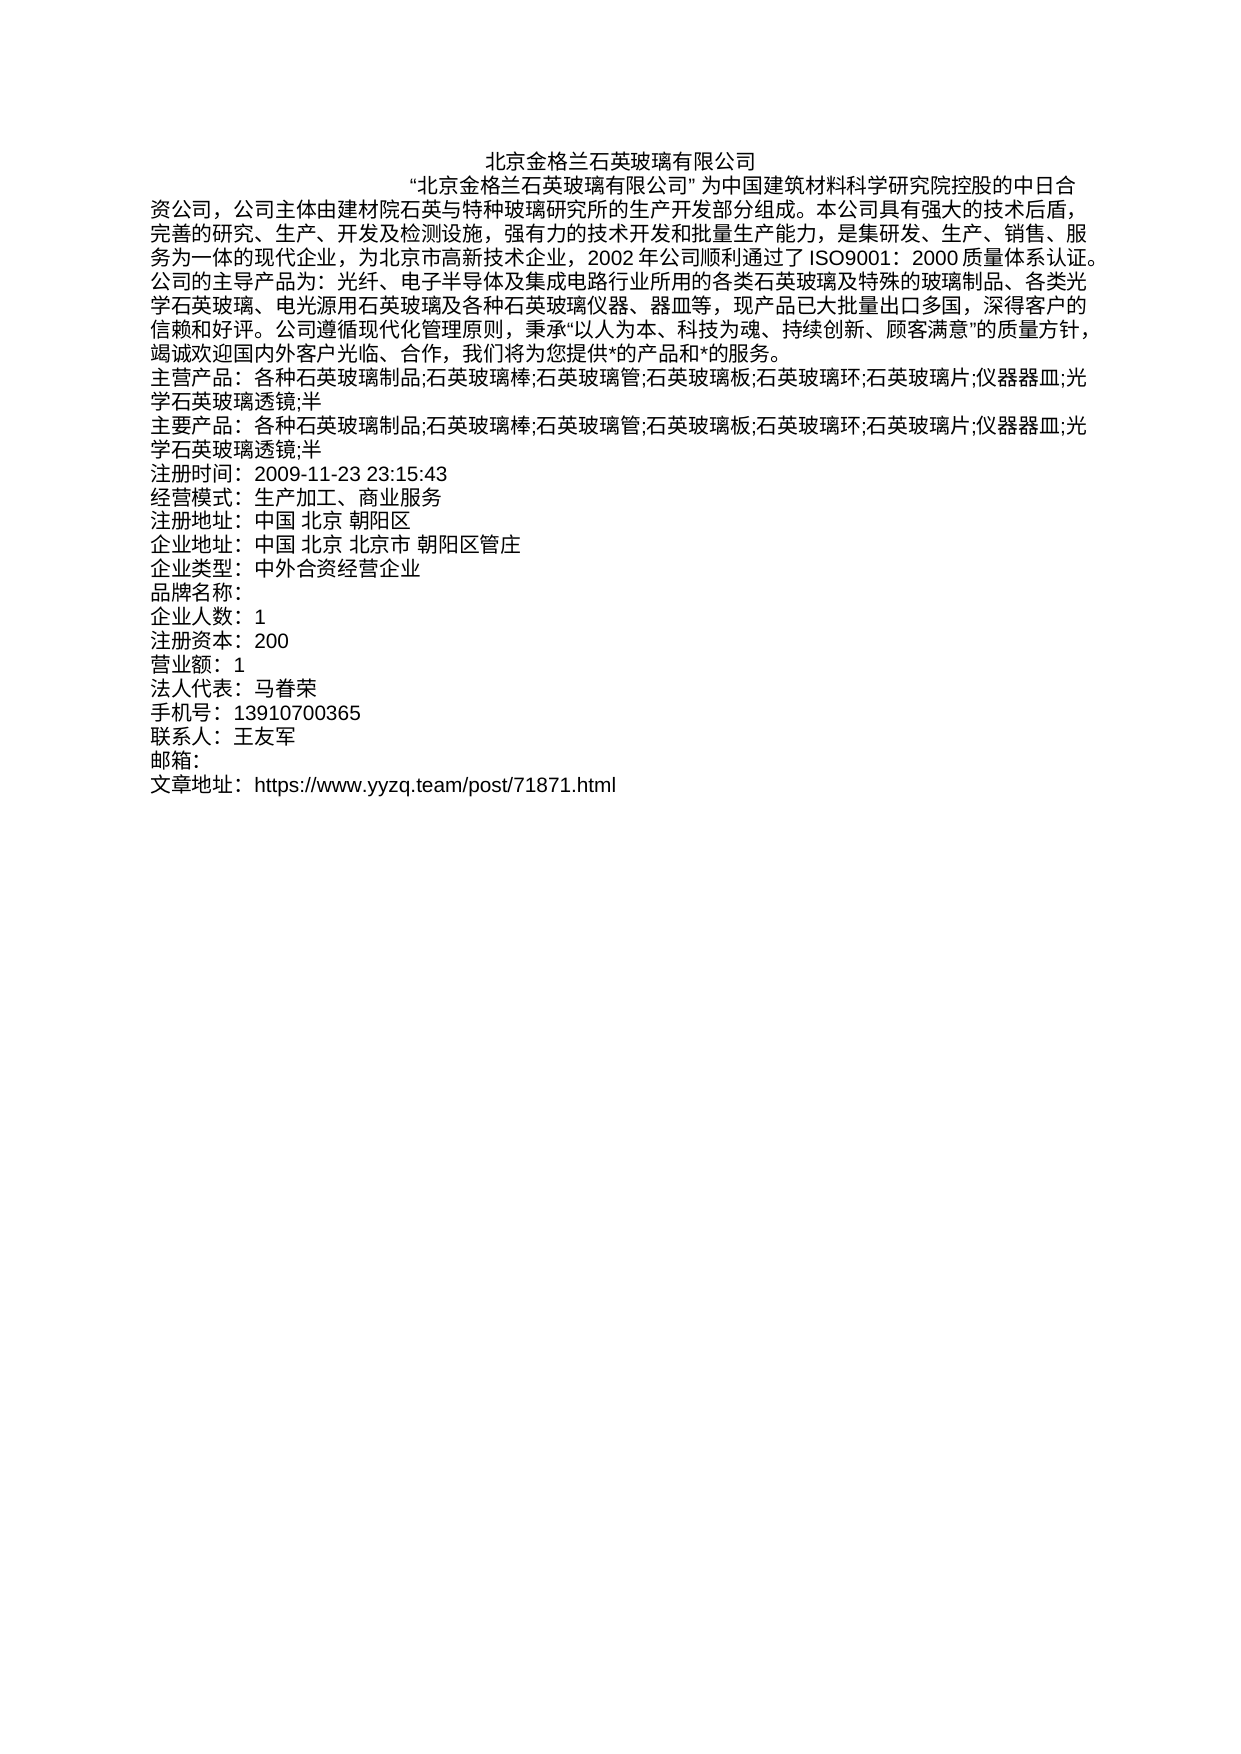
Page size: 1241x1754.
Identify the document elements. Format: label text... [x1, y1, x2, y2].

text 注册时间：2009-11-23 23:15:43 [150, 461, 1090, 485]
text 注册资本：200 [150, 629, 1090, 653]
text 企业类型：中外合资经营企业 [150, 557, 1090, 581]
text 经营模式：生产加工、商业服务 [150, 485, 1090, 509]
text “北京金格兰石英玻璃有限公司” 为中国建筑材料科学研究院控股的中日合资公司，公司主体由建材院石英与特种玻璃研究所的生产开发部分组成。本公司具有强大的技术后盾，完善的研究、生产、开发及检测设施，强有力的技术开发和批量生产能力，是集研发、生产、销售、服务为一体的现代企业，为北京市高新技术企业，2002年公司顺利通过了ISO9001：2000质量体系认证。公司的主导产品为：光纤、电子半导体及集成电路行业所用的各类石英玻璃及特殊的玻璃制品、各类光学石英玻璃、电光源用石英玻璃及各种石英玻璃仪器、器皿等，现产品已大批量出口多国，深得客户的信赖和好评。公司遵循现代化管理原则，秉承“以人为本、科技为魂、持续创新、顾客满意”的质量方针，竭诚欢迎国内外客户光临、合作，我们将为您提供*的产品和*的服务。 [150, 174, 1090, 366]
text 主要产品：各种石英玻璃制品;石英玻璃棒;石英玻璃管;石英玻璃板;石英玻璃环;石英玻璃片;仪器器皿;光学石英玻璃透镜;半 [150, 413, 1090, 461]
text 主营产品：各种石英玻璃制品;石英玻璃棒;石英玻璃管;石英玻璃板;石英玻璃环;石英玻璃片;仪器器皿;光学石英玻璃透镜;半 [150, 366, 1090, 413]
text 营业额：1 [150, 653, 1090, 677]
text 文章地址：https://www.yyzq.team/post/71871.html [150, 773, 1090, 797]
text 邮箱： [150, 749, 1090, 773]
text 品牌名称： [150, 581, 1090, 605]
text 企业人数：1 [150, 605, 1090, 629]
text 法人代表：马眷荣 [150, 677, 1090, 701]
text 联系人：王友军 [150, 725, 1090, 749]
text 企业地址：中国 北京 北京市 朝阳区管庄 [150, 533, 1090, 557]
text 北京金格兰石英玻璃有限公司 [150, 150, 1090, 174]
text 手机号：13910700365 [150, 701, 1090, 725]
text 注册地址：中国 北京 朝阳区 [150, 509, 1090, 533]
